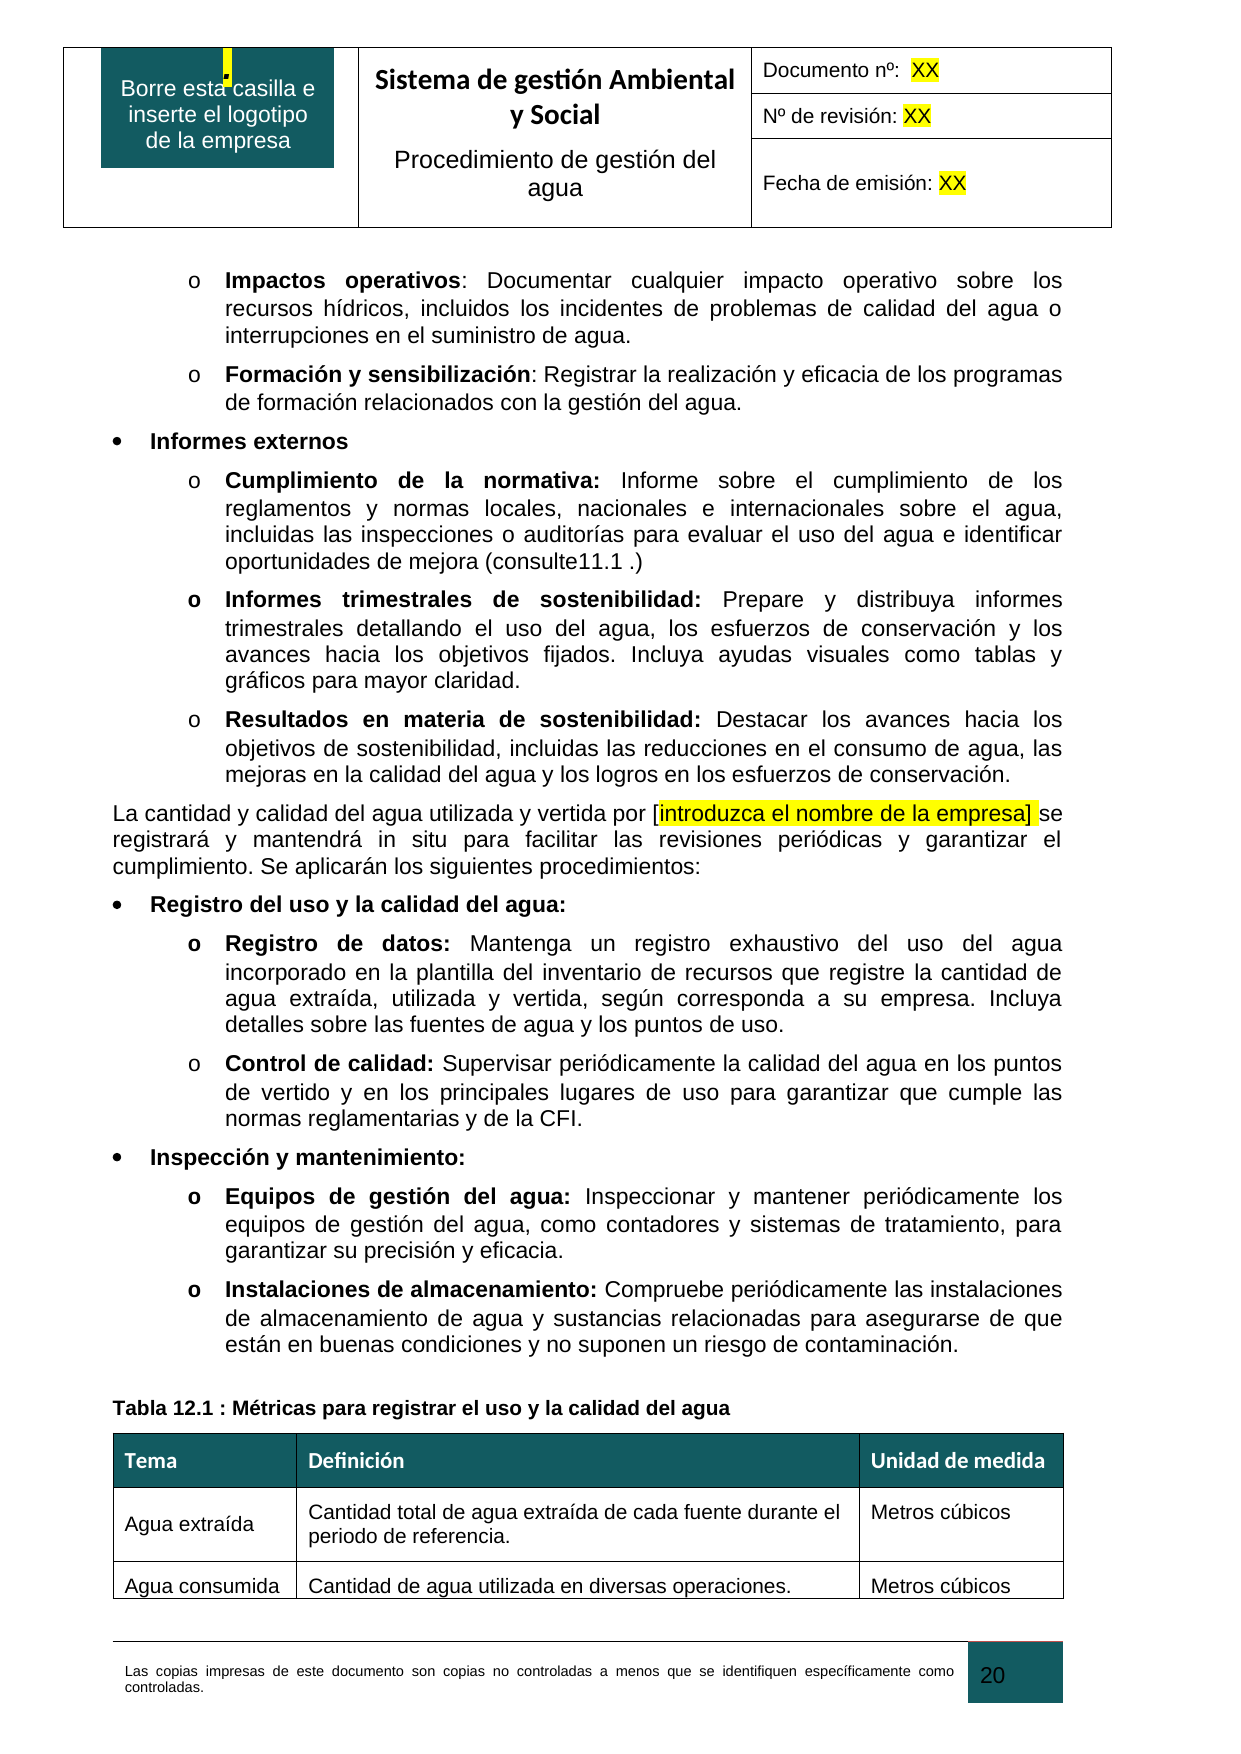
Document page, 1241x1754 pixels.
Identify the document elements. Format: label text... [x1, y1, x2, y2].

list Cumplimiento de la normativa: Informe sobre el cumplimiento de los reglamentos y normas locales, nacionales e internacionales sobre el agua, incluidas las inspecciones o auditorías para evaluar el uso del agua e identificar oportunidades de mejora (consulte11.1 .) [187, 467, 1063, 574]
table_cell Agua consumida [114, 1562, 296, 1598]
list Control de calidad: Supervisar periódicamente la calidad del agua en los puntos de vertido y en los principales lugares de uso para garantizar que cumple las normas reglamentarias y de la CFI. [187, 1050, 1063, 1131]
list Registro del uso y la calidad del agua: [113, 891, 1063, 918]
table_cell Agua extraída [114, 1488, 296, 1561]
list Inspección y mantenimiento: [113, 1144, 1063, 1170]
list Registro de datos: Mantenga un registro exhaustivo del uso del agua incorporado en la plantilla del inventario de recursos que registre la cantidad de agua extraída, utilizada y vertida, según corresponda a su empresa. Incluya detalles sobre las fuentes de agua y los puntos de uso. [187, 930, 1063, 1038]
table_header Tema [114, 1434, 296, 1487]
list Resultados en materia de sostenibilidad: Destacar los avances hacia los objetivos de sostenibilidad, incluidas las reducciones en el consumo de agua, las mejoras en la calidad del agua y los logros en los esfuerzos de conservación. [187, 706, 1063, 787]
table_cell Cantidad total de agua extraída de cada fuente durante el periodo de referencia. [297, 1488, 859, 1561]
text Tabla 12.1 : Métricas para registrar el uso y la calidad del agua [112, 1396, 1063, 1420]
list Equipos de gestión del agua: Inspeccionar y mantener periódicamente los equipos de gestión del agua, como contadores y sistemas de tratamiento, para garantizar su precisión y eficacia. [187, 1183, 1063, 1264]
table_header Definición [297, 1434, 859, 1487]
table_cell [297, 1562, 859, 1598]
list Instalaciones de almacenamiento: Compruebe periódicamente las instalaciones de almacenamiento de agua y sustancias relacionadas para asegurarse de que están en buenas condiciones y no suponen un riesgo de contaminación. [187, 1276, 1063, 1357]
list Informes trimestrales de sostenibilidad: Prepare y distribuya informes trimestrales detallando el uso del agua, los esfuerzos de conservación y los avances hacia los objetivos fijados. Incluya ayudas visuales como tablas y gráficos para mayor claridad. [187, 586, 1063, 694]
table_cell Metros cúbicos [860, 1562, 1063, 1598]
list Informes externos [113, 428, 1063, 454]
list Formación y sensibilización: Registrar la realización y eficacia de los programas de formación relacionados con la gestión del agua. [187, 361, 1063, 415]
list Impactos operativos: Documentar cualquier impacto operativo sobre los recursos hídricos, incluidos los incidentes de problemas de calidad del agua o interrupciones en el suministro de agua. [187, 267, 1063, 348]
text La cantidad y calidad del agua utilizada y vertida por [introduzca el nombre de la empresa] se registrará y mantendrá in situ para facilitar las revisiones periódicas y garantizar el cumplimiento. Se aplicarán los siguientes procedimientos: [112, 800, 1063, 879]
table_header Unidad de medida [860, 1434, 1063, 1487]
table_cell Metros cúbicos [860, 1488, 1063, 1561]
